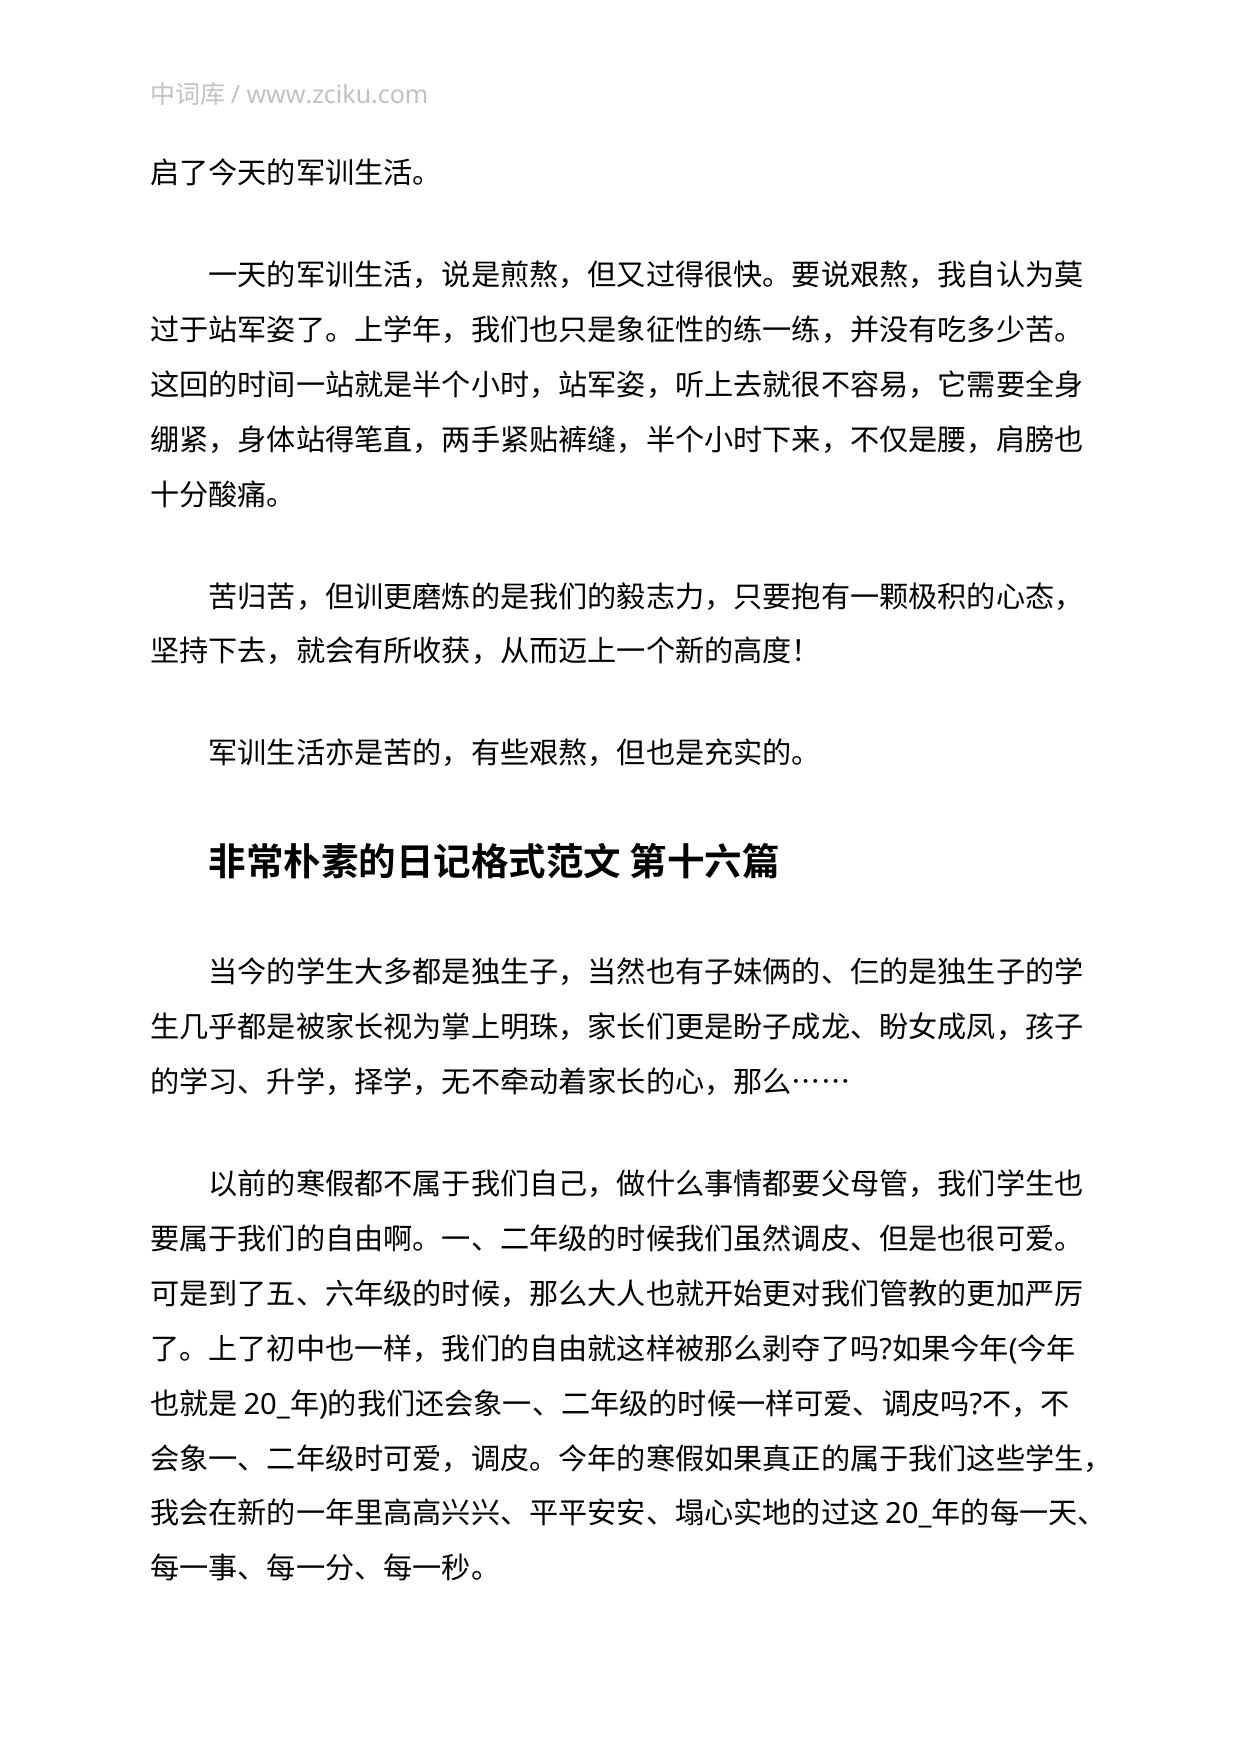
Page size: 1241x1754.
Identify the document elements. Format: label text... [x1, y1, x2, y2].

text 军训生活亦是苦的，有些艰熬，但也是充实的。 [150, 730, 1090, 772]
text 一天的军训生活，说是煎熬，但又过得很快。要说艰熬，我自认为莫过于站军姿了。上学年，我们也只是象征性的练一练，并没有吃多少苦。这回的时间一站就是半个小时，站军姿，听上去就很不容易，它需要全身绷紧，身体站得笔直，两手紧贴裤缝，半个小时下来，不仅是腰，肩膀也十分酸痛。 [150, 252, 1090, 514]
text 苦归苦，但训更磨炼的是我们的毅志力，只要抱有一颗极积的心态，坚持下去，就会有所收获，从而迈上一个新的高度！ [150, 573, 1090, 670]
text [150, 150, 1090, 192]
text 非常朴素的日记格式范文 第十六篇 [150, 832, 1090, 886]
text 以前的寒假都不属于我们自己，做什么事情都要父母管，我们学生也要属于我们的自由啊。一、二年级的时候我们虽然调皮、但是也很可爱。可是到了五、六年级的时候，那么大人也就开始更对我们管教的更加严厉了。上了初中也一样，我们的自由就这样被那么剥夺了吗?如果今年(今年也就是20_年)的我们还会象一、二年级的时候一样可爱、调皮吗?不，不会象一、二年级时可爱，调皮。今年的寒假如果真正的属于我们这些学生，我会在新的一年里高高兴兴、平平安安、塌心实地的过这20_年的每一天、每一事、每一分、每一秒。 [150, 1161, 1090, 1587]
text 当今的学生大多都是独生子，当然也有子妹俩的、仨的是独生子的学生几乎都是被家长视为掌上明珠，家长们更是盼子成龙、盼女成凤，孩子的学习、升学，择学，无不牵动着家长的心，那么…… [150, 949, 1090, 1101]
